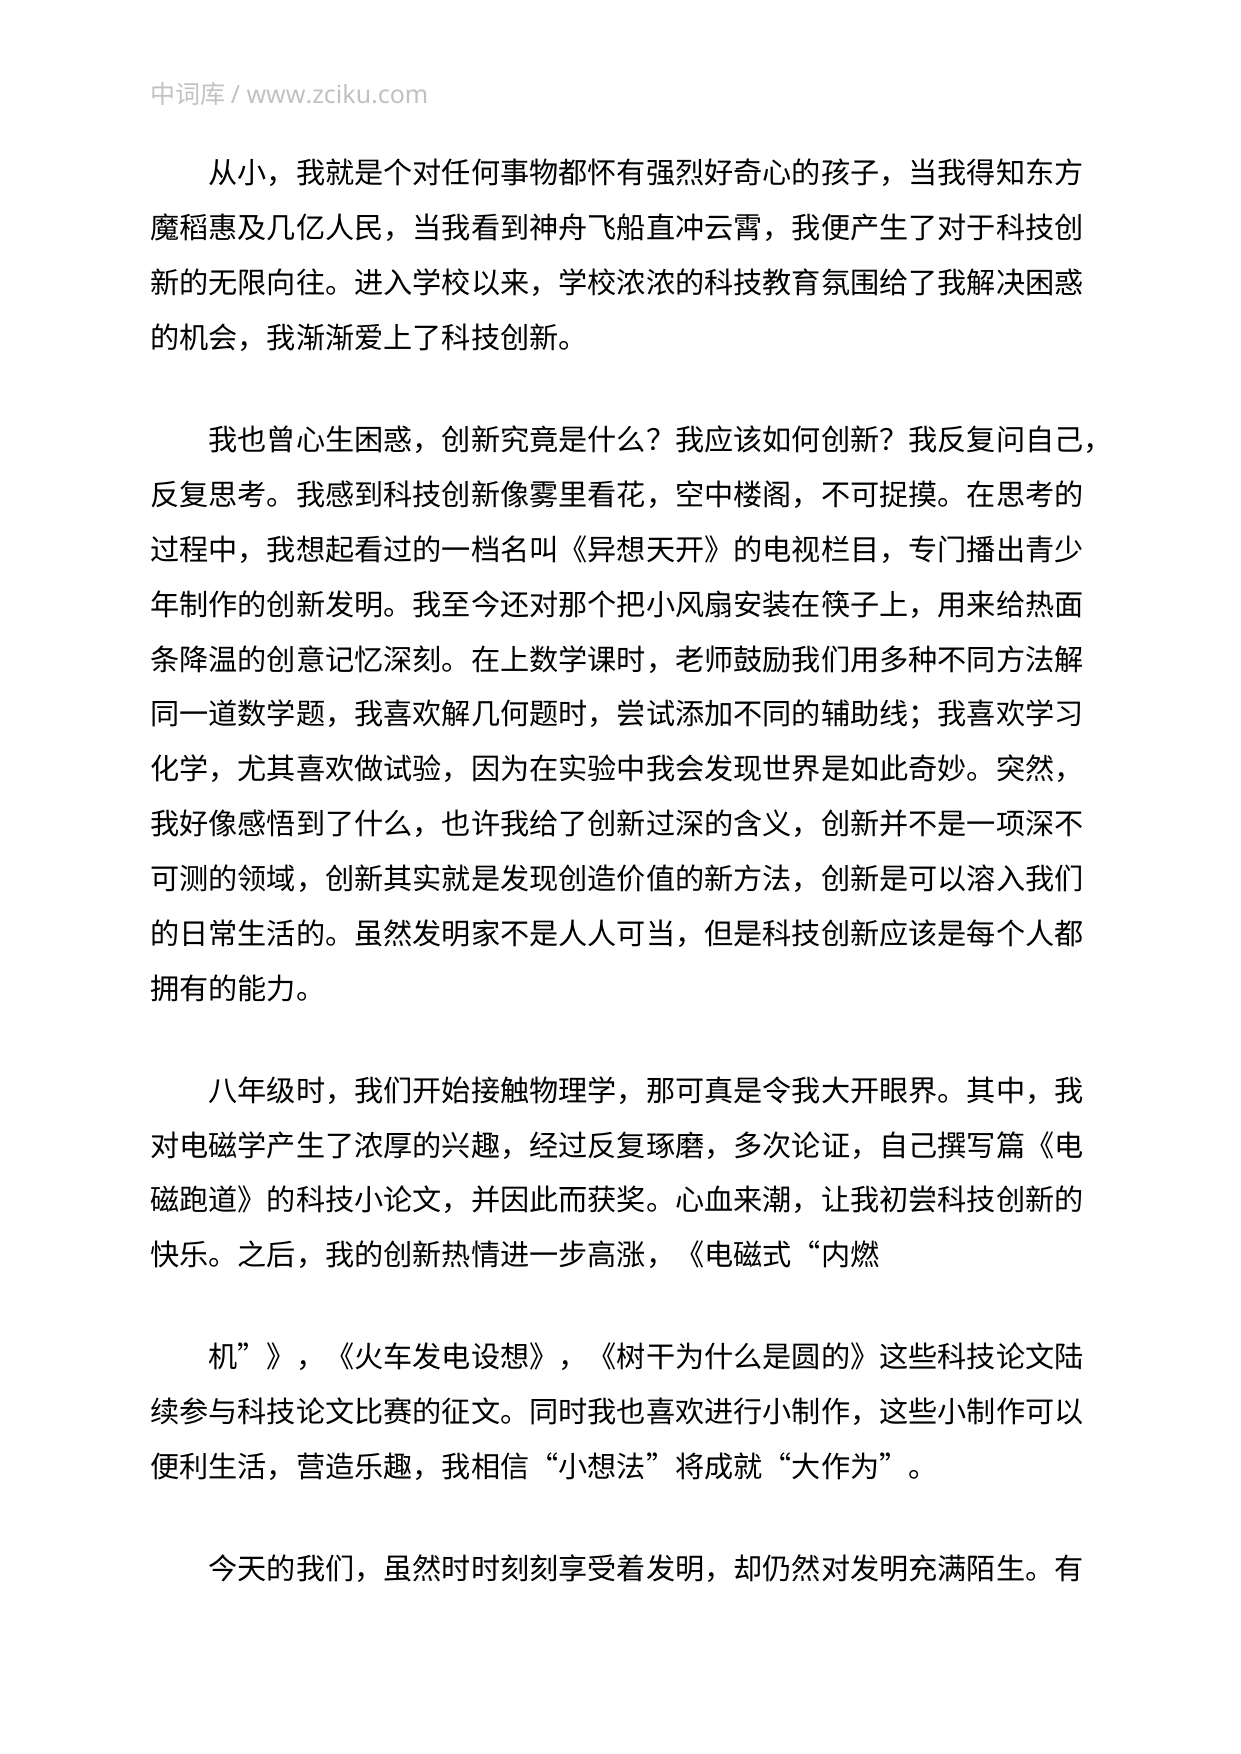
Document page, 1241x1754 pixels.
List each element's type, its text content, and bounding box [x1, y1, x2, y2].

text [150, 1545, 1090, 1587]
text 机”》，《火车发电设想》，《树干为什么是圆的》这些科技论文陆续参与科技论文比赛的征文。同时我也喜欢进行小制作，这些小制作可以便利生活，营造乐趣，我相信“小想法”将成就“大作为”。 [150, 1334, 1090, 1486]
text 我也曾心生困惑，创新究竟是什么？我应该如何创新？我反复问自己，反复思考。我感到科技创新像雾里看花，空中楼阁，不可捉摸。在思考的过程中，我想起看过的一档名叫《异想天开》的电视栏目，专门播出青少年制作的创新发明。我至今还对那个把小风扇安装在筷子上，用来给热面条降温的创意记忆深刻。在上数学课时，老师鼓励我们用多种不同方法解同一道数学题，我喜欢解几何题时，尝试添加不同的辅助线；我喜欢学习化学，尤其喜欢做试验，因为在实验中我会发现世界是如此奇妙。突然，我好像感悟到了什么，也许我给了创新过深的含义，创新并不是一项深不可测的领域，创新其实就是发现创造价值的新方法，创新是可以溶入我们的日常生活的。虽然发明家不是人人可当，但是科技创新应该是每个人都拥有的能力。 [150, 416, 1090, 1008]
text 八年级时，我们开始接触物理学，那可真是令我大开眼界。其中，我对电磁学产生了浓厚的兴趣，经过反复琢磨，多次论证，自己撰写篇《电磁跑道》的科技小论文，并因此而获奖。心血来潮，让我初尝科技创新的快乐。之后，我的创新热情进一步高涨，《电磁式“内燃 [150, 1067, 1090, 1274]
text 从小，我就是个对任何事物都怀有强烈好奇心的孩子，当我得知东方魔稻惠及几亿人民，当我看到神舟飞船直冲云霄，我便产生了对于科技创新的无限向往。进入学校以来，学校浓浓的科技教育氛围给了我解决困惑的机会，我渐渐爱上了科技创新。 [150, 150, 1090, 357]
